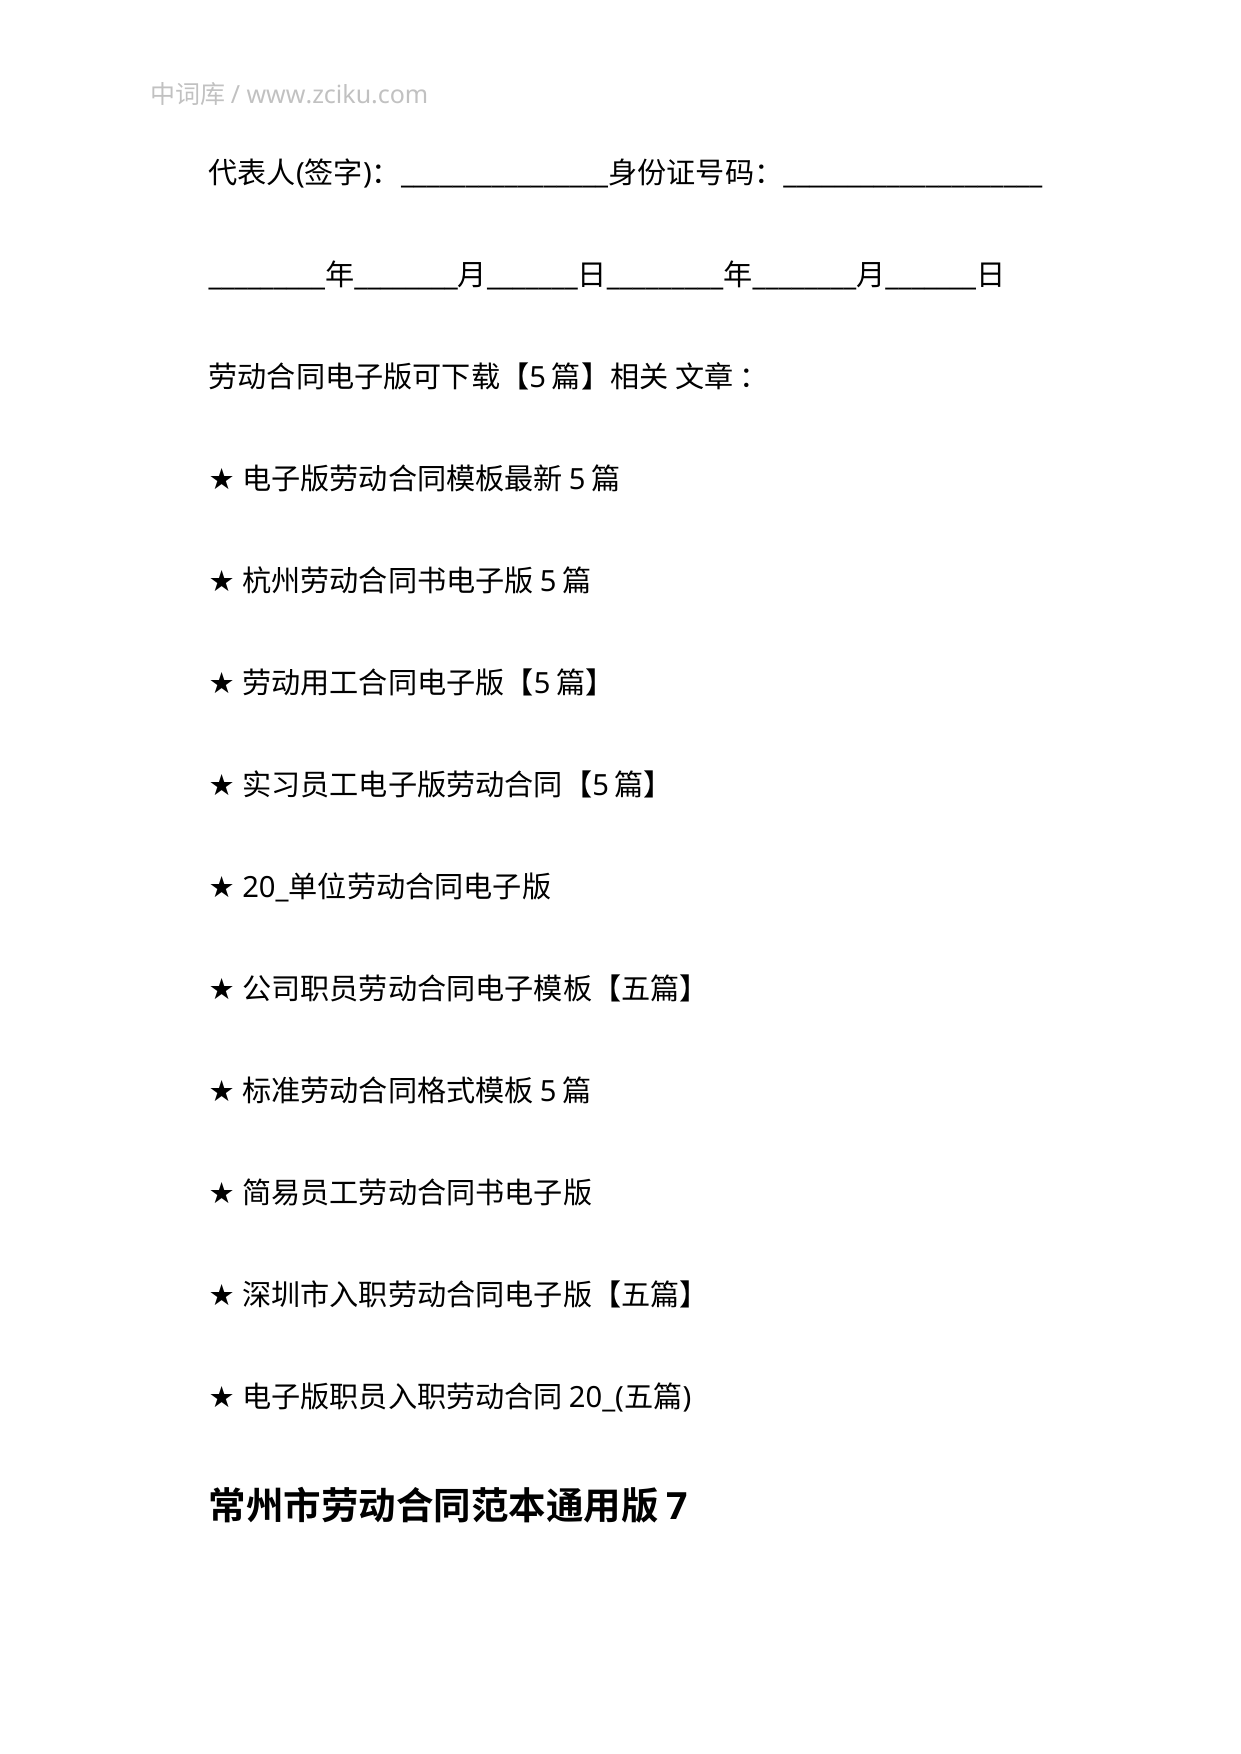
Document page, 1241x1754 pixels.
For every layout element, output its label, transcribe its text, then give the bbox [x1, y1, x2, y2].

text 劳动合同电子版可下载【5篇】相关 文章 ： [150, 354, 1090, 396]
text ★ 劳动用工合同电子版【5篇】 [150, 660, 1090, 702]
text ★ 电子版职员入职劳动合同20_(五篇) [150, 1374, 1090, 1416]
text ★ 标准劳动合同格式模板5篇 [150, 1068, 1090, 1110]
text ★ 杭州劳动合同书电子版5篇 [150, 558, 1090, 600]
text 常州市劳动合同范本通用版7 [150, 1476, 1090, 1530]
text ★ 深圳市入职劳动合同电子版【五篇】 [150, 1272, 1090, 1314]
text 代表人(签字)：________________身份证号码：____________________ [150, 150, 1090, 192]
text ★ 电子版劳动合同模板最新5篇 [150, 456, 1090, 498]
text ★ 简易员工劳动合同书电子版 [150, 1170, 1090, 1212]
text ★ 公司职员劳动合同电子模板【五篇】 [150, 966, 1090, 1008]
text _________年________月_______日_________年________月_______日 [150, 252, 1090, 294]
text ★ 20_单位劳动合同电子版 [150, 864, 1090, 906]
text ★ 实习员工电子版劳动合同【5篇】 [150, 762, 1090, 804]
